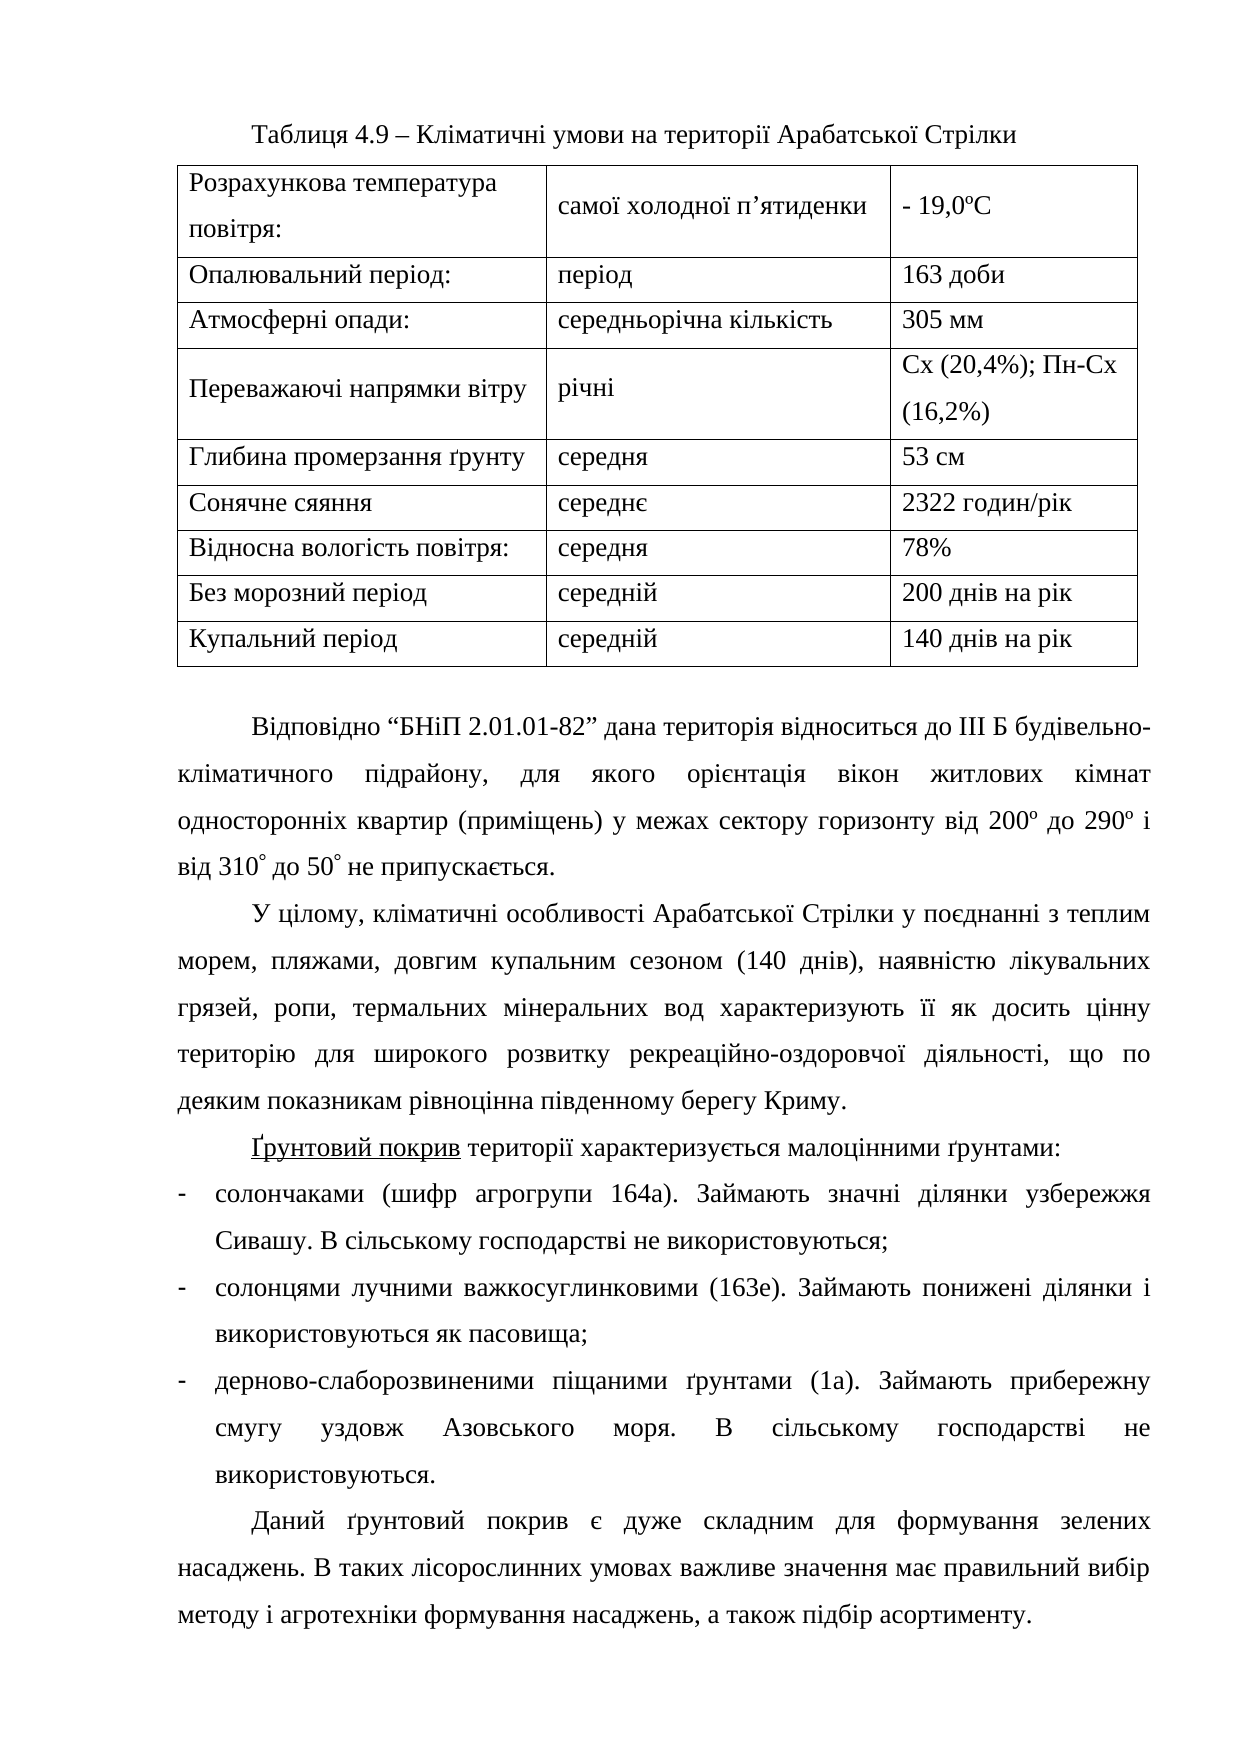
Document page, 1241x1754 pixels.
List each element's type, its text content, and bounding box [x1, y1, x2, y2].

table_cell 78% [891, 531, 1137, 575]
text Таблиця 4.9 – Кліматичні умови на території Арабатської Стрілки [177, 118, 1152, 149]
table_cell Переважаючі напрямки вітру [178, 349, 546, 439]
table_cell Атмосферні опади: [178, 303, 546, 347]
table_cell 2322 годин/рік [891, 486, 1137, 530]
table_cell Сх (20,4%); Пн-Сх (16,2%) [891, 349, 1137, 439]
table_cell Відносна вологість повітря: [178, 531, 546, 575]
table_cell Опалювальний період: [178, 258, 546, 302]
table_cell середня [547, 531, 890, 575]
table_cell Глибина промерзання ґрунту [178, 440, 546, 485]
table_header Розрахункова температура повітря: [178, 166, 546, 257]
table_cell [891, 303, 1137, 347]
text Відповідно “БНіП 2.01.01- дана територія відноситься до ІІІ Б будівельно-кліматичного підрайону, для якого орієнтація вікон житлових кімнат односторонніх квартир (приміщень) у межах сектору горизонту від 200º до 290º і від 310 до 50 не припускається. [177, 711, 1152, 882]
table_cell середній [547, 622, 890, 666]
list дерново-слаборозвиненими піщаними ґрунтами (1а). Займають прибережну смугу уздовж Азовського моря. В сільському господарстві не використовуються. [177, 1364, 1152, 1489]
table_cell Без морозний період [178, 576, 546, 621]
table_cell середня [547, 440, 890, 485]
table_cell середній [547, 576, 890, 621]
table_cell 163 доби [891, 258, 1137, 302]
text Даний ґрунтовий покрив є дуже складним для формування зелених насаджень. В таких лісорослинних умовах важливе значення має правильний вибір методу і агротехніки формування насаджень, а також підбір асортименту. [177, 1504, 1152, 1629]
list солонцями лучними важкосуглинковими (163е). Займають понижені ділянки і використовуються як пасовища; [177, 1271, 1152, 1349]
table_cell 140 днів на рік [891, 622, 1137, 666]
list солончаками (шифр агрогрупи 164а). Займають значні ділянки узбережжя Сивашу. В сільському господарстві не використовуються; [177, 1177, 1152, 1255]
table_cell середнє [547, 486, 890, 530]
table_cell період [547, 258, 890, 302]
table_cell 200 днів на рік [891, 576, 1137, 621]
table_cell Купальний період [178, 622, 546, 666]
table_header самої холодної п’ятиденки [547, 166, 890, 257]
table_cell середньорічна кількість [547, 303, 890, 347]
table_cell [891, 440, 1137, 485]
table_cell річні [547, 349, 890, 439]
table_cell Сонячне сяяння [178, 486, 546, 530]
table_header - 19,0ºС [891, 166, 1137, 257]
text Ґрунтовий покрив території характеризується малоцінними ґрунтами: [177, 1131, 1152, 1162]
text У цілому, кліматичні особливості Арабатської Стрілки у поєднанні з теплим морем, пляжами, довгим купальним сезоном (140 днів), наявністю лікувальних грязей, ропи, термальних мінеральних вод характеризують її як досить цінну територію для широкого розвитку рекреаційно-оздоровчої діяльності, що по деяким показникам рівноцінна південному берегу Криму. [177, 897, 1152, 1115]
